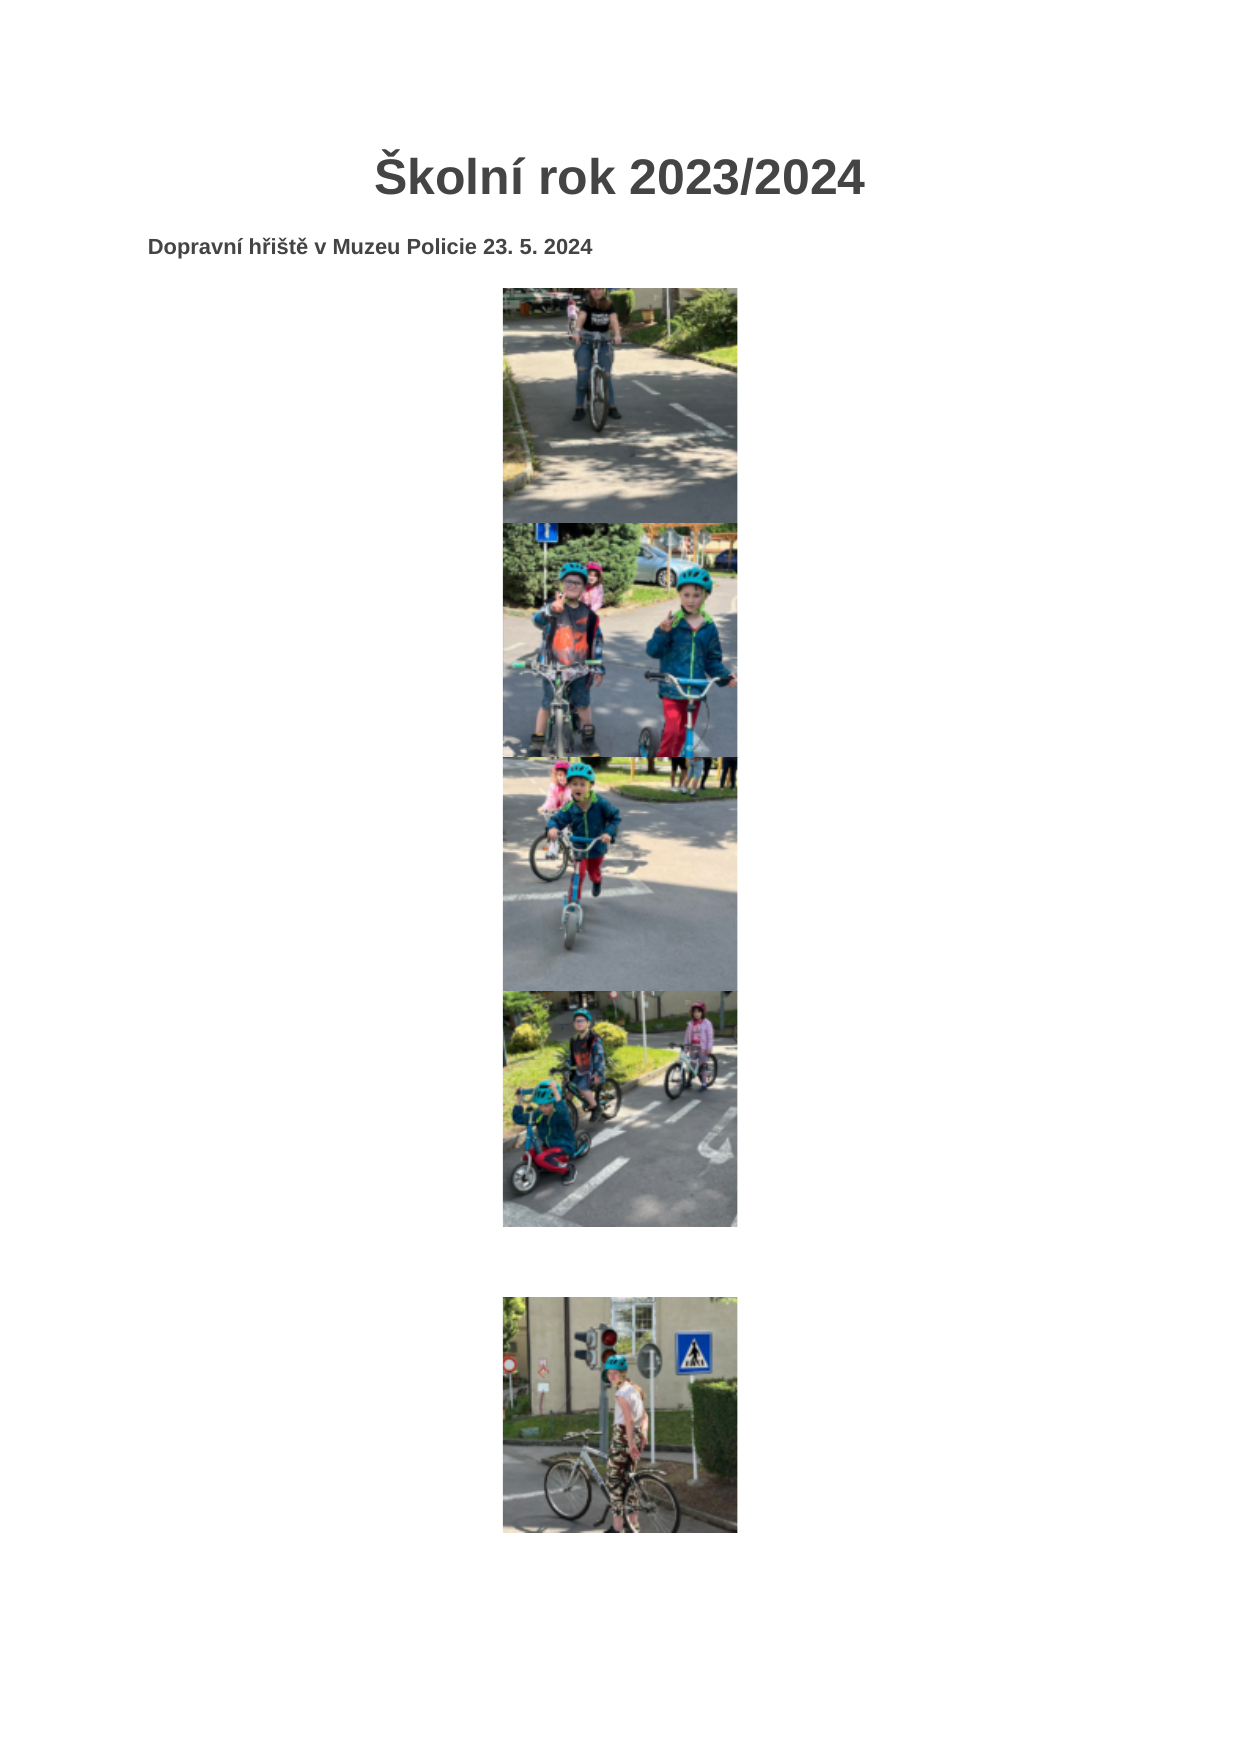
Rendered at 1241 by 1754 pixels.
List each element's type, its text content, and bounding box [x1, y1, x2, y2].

picture [502, 288, 738, 1227]
text Dopravní hřiště v Muzeu Policie 23. 5. 2024 [148, 234, 1093, 259]
text Školní rok 2023/2024 [148, 148, 1093, 205]
picture [502, 1297, 738, 1533]
